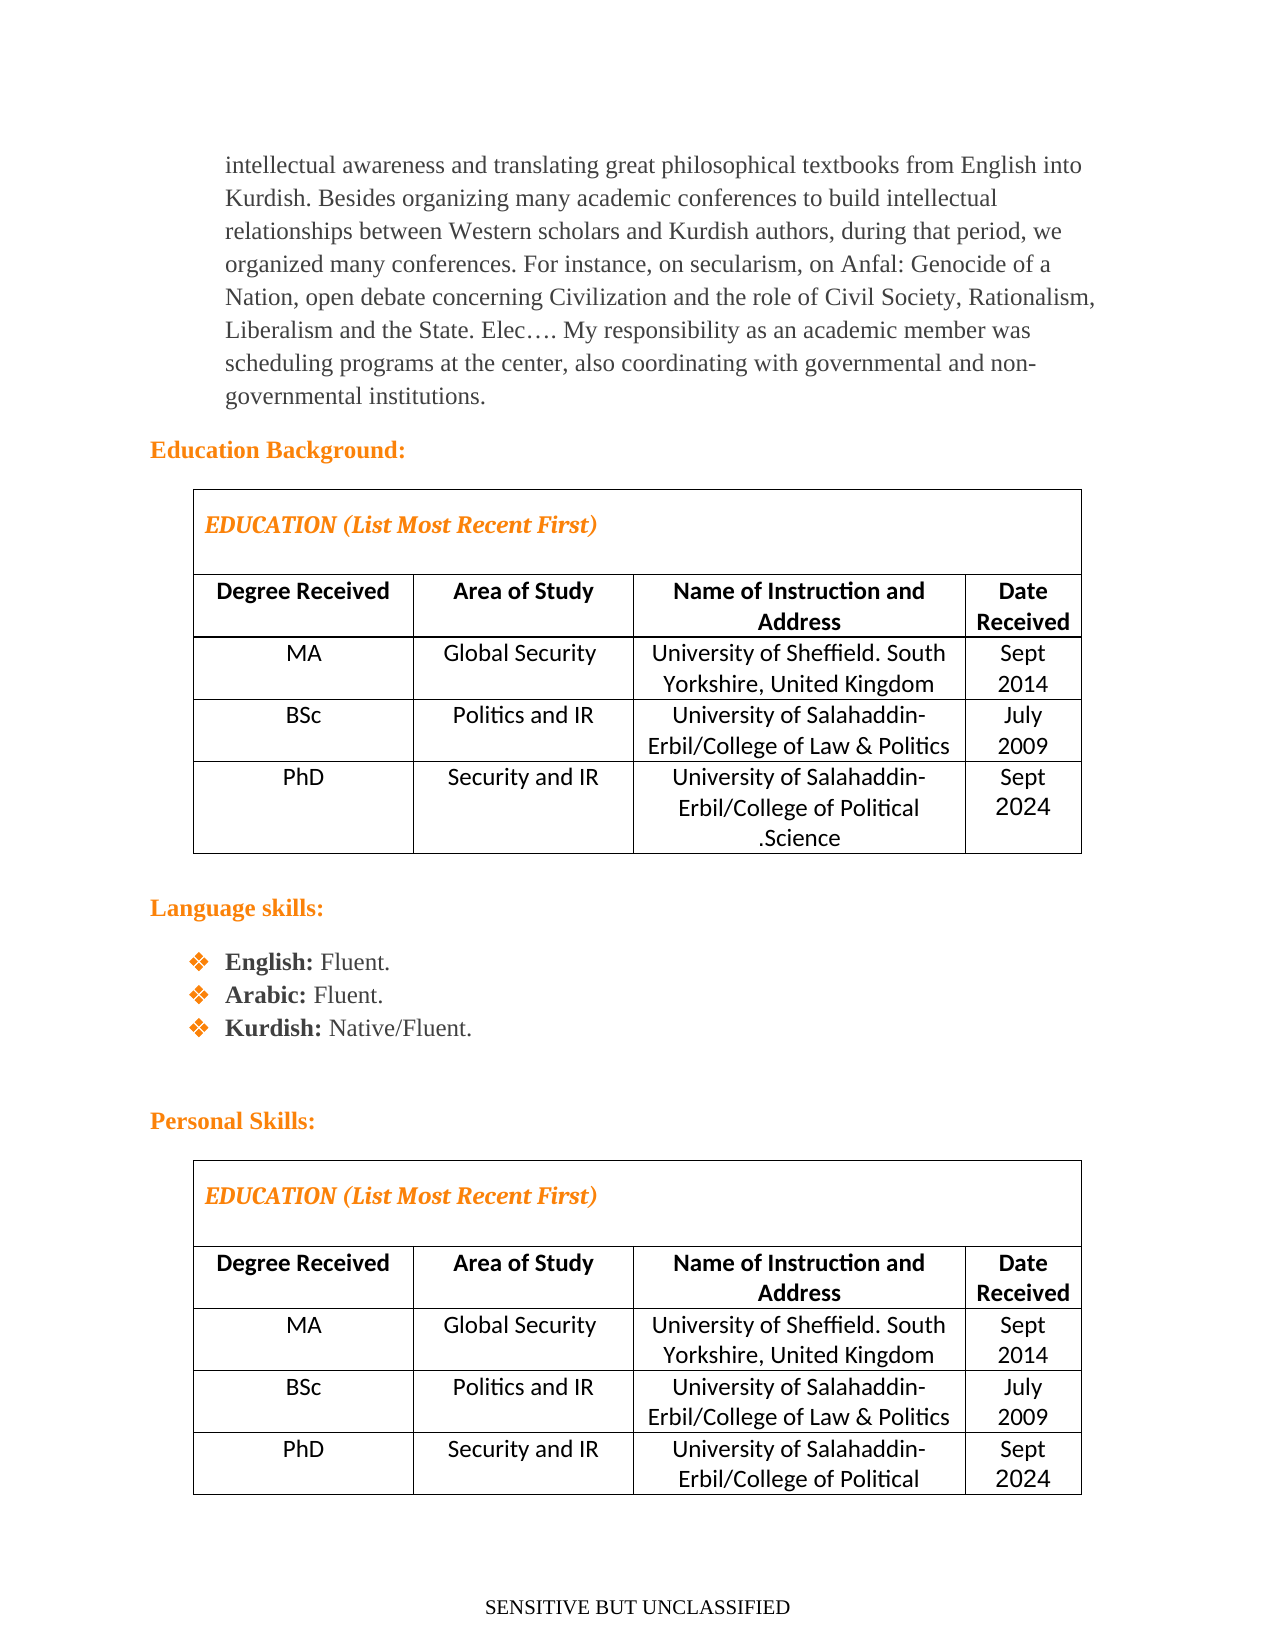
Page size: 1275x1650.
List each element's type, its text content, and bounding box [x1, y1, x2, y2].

table_cell Security and IR [414, 1433, 633, 1494]
table_cell University of Salahaddin-Erbil/College of Political Science. [634, 762, 965, 853]
table_cell Politics and IR [414, 1371, 633, 1432]
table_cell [634, 1433, 965, 1494]
table_cell PhD [194, 762, 413, 853]
table_cell Date Received [966, 1247, 1081, 1308]
list Kurdish: Native/Fluent. [187, 1013, 1125, 1042]
table_cell Sept 2024 [966, 1433, 1081, 1494]
text Education Background: [150, 435, 1125, 464]
table_cell PhD [194, 1433, 413, 1494]
table_cell Global Security [414, 638, 633, 698]
table_cell Name of Instruction and Address [634, 575, 965, 636]
list Arabic: Fluent. [187, 980, 1125, 1009]
table_header EDUCATION (List Most Recent First) [194, 490, 1081, 574]
list English: Fluent. [187, 947, 1125, 976]
table_cell Sept 2014 [966, 638, 1081, 698]
table_cell University of Sheffield. South Yorkshire, United Kingdom [634, 638, 965, 698]
table_cell Degree Received [194, 1247, 413, 1308]
table_cell Sept 2024 [966, 762, 1081, 853]
table_header EDUCATION (List Most Recent First) [194, 1161, 1081, 1246]
table_cell Date Received [966, 575, 1081, 636]
table_cell Sept 2014 [966, 1309, 1081, 1370]
table_cell Name of Instruction and Address [634, 1247, 965, 1308]
text Language skills: [150, 893, 1125, 921]
table_cell University of Salahaddin-Erbil/College of Law & Politics [634, 700, 965, 761]
table_cell MA [194, 1309, 413, 1370]
table_cell BSc [194, 1371, 413, 1432]
table_cell Area of Study [414, 1247, 633, 1308]
table_cell Area of Study [414, 575, 633, 636]
table_cell MA [194, 638, 413, 698]
table_cell BSc [194, 700, 413, 761]
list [187, 150, 1125, 410]
table_cell Global Security [414, 1309, 633, 1370]
table_cell July 2009 [966, 700, 1081, 761]
table_cell University of Sheffield. South Yorkshire, United Kingdom [634, 1309, 965, 1370]
table_cell Security and IR [414, 762, 633, 853]
table_cell Degree Received [194, 575, 413, 636]
table_cell Politics and IR [414, 700, 633, 761]
table_cell University of Salahaddin-Erbil/College of Law & Politics [634, 1371, 965, 1432]
text Personal Skills: [150, 1106, 1125, 1134]
table_cell July 2009 [966, 1371, 1081, 1432]
